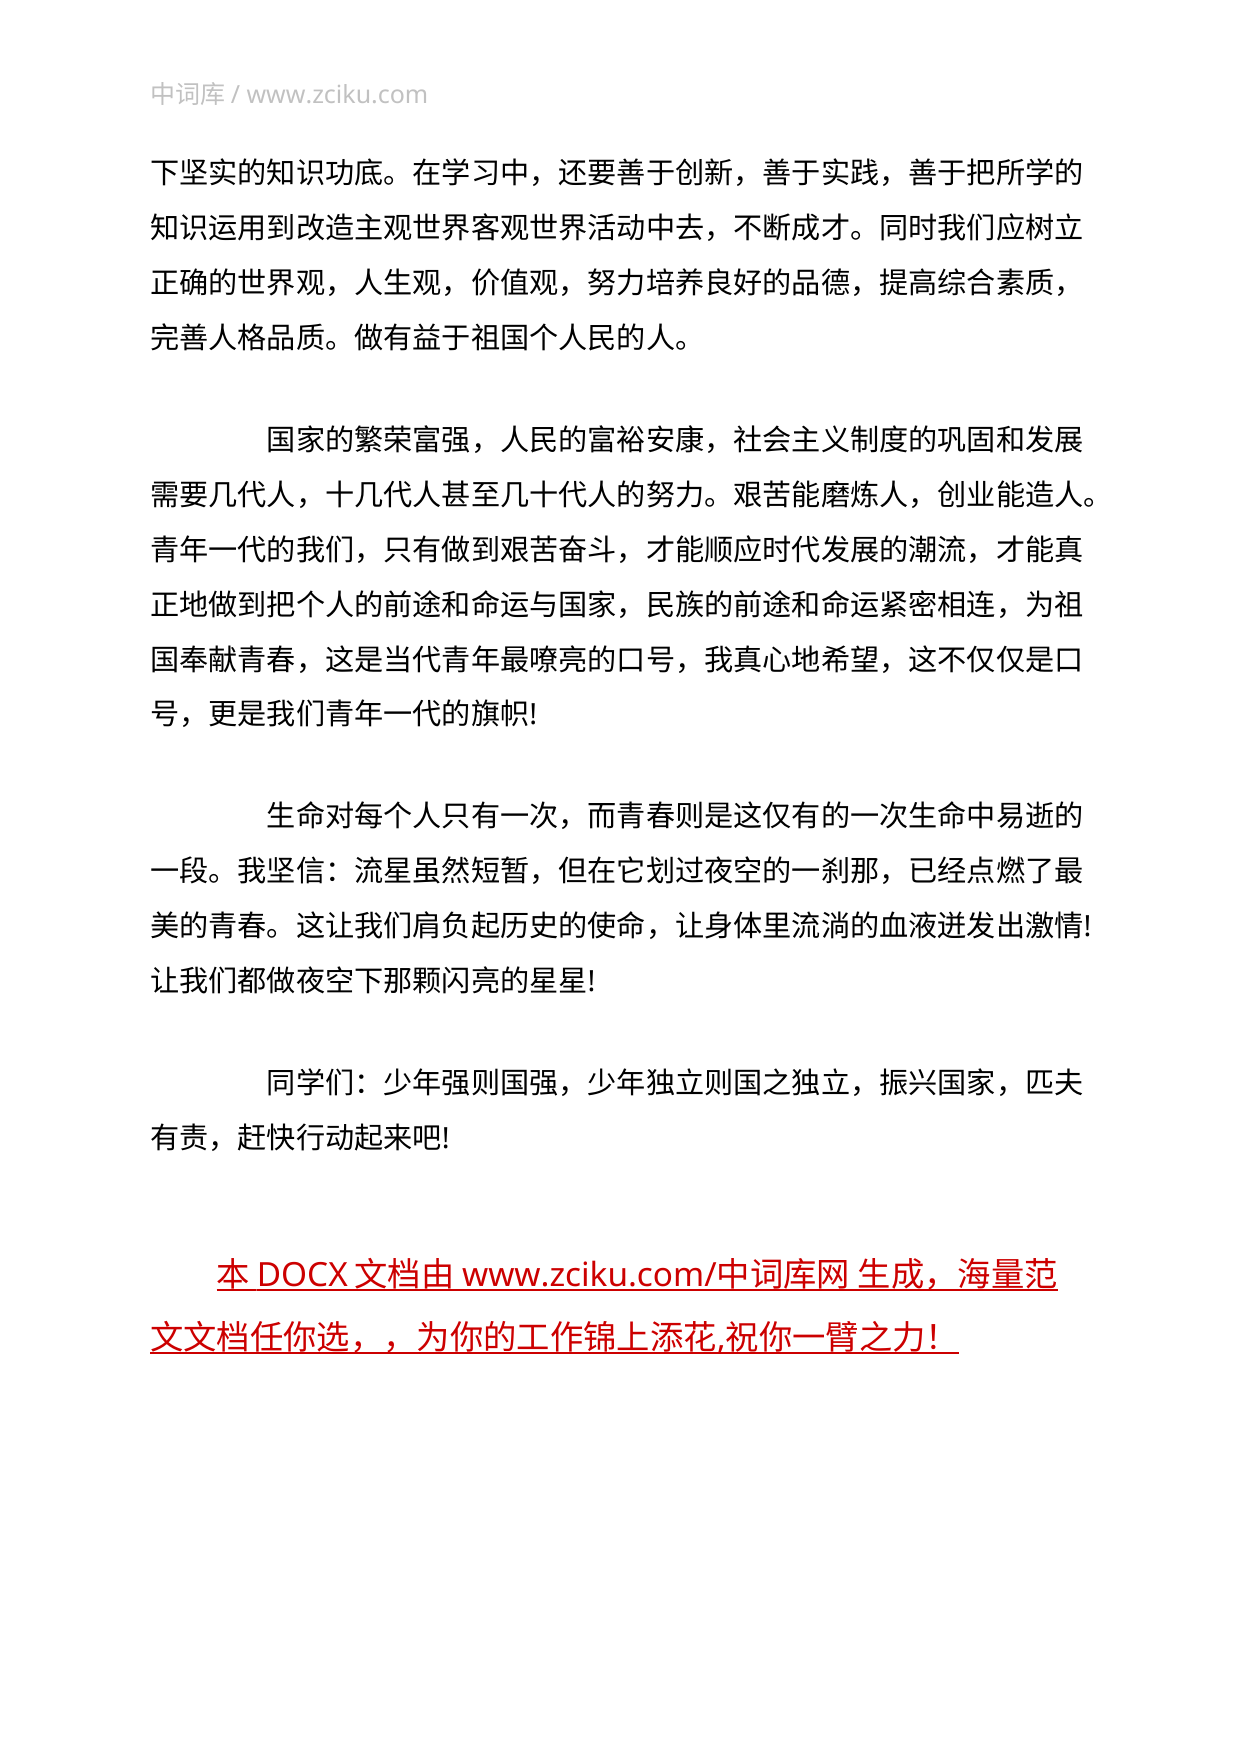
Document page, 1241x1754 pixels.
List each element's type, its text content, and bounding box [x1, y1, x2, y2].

text 同学们：少年强则国强，少年独立则国之独立，振兴国家，匹夫有责，赶快行动起来吧! [150, 1060, 1090, 1157]
text 生命对每个人只有一次，而青春则是这仅有的一次生命中易逝的一段。我坚信：流星虽然短暂，但在它划过夜空的一刹那，已经点燃了最美的青春。这让我们肩负起历史的使命，让身体里流淌的血液迸发出激情!让我们都做夜空下那颗闪亮的星星! [150, 793, 1090, 1000]
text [150, 150, 1090, 357]
text 本DOCX文档由 www.zciku.com/中词库网 生成，海量范文文档任你选，，为你的工作锦上添花,祝你一臂之力！ [150, 1248, 1090, 1359]
text 国家的繁荣富强，人民的富裕安康，社会主义制度的巩固和发展需要几代人，十几代人甚至几十代人的努力。艰苦能磨炼人，创业能造人。青年一代的我们，只有做到艰苦奋斗，才能顺应时代发展的潮流，才能真正地做到把个人的前途和命运与国家，民族的前途和命运紧密相连，为祖国奉献青春，这是当代青年最嘹亮的口号，我真心地希望，这不仅仅是口号，更是我们青年一代的旗帜! [150, 416, 1090, 733]
